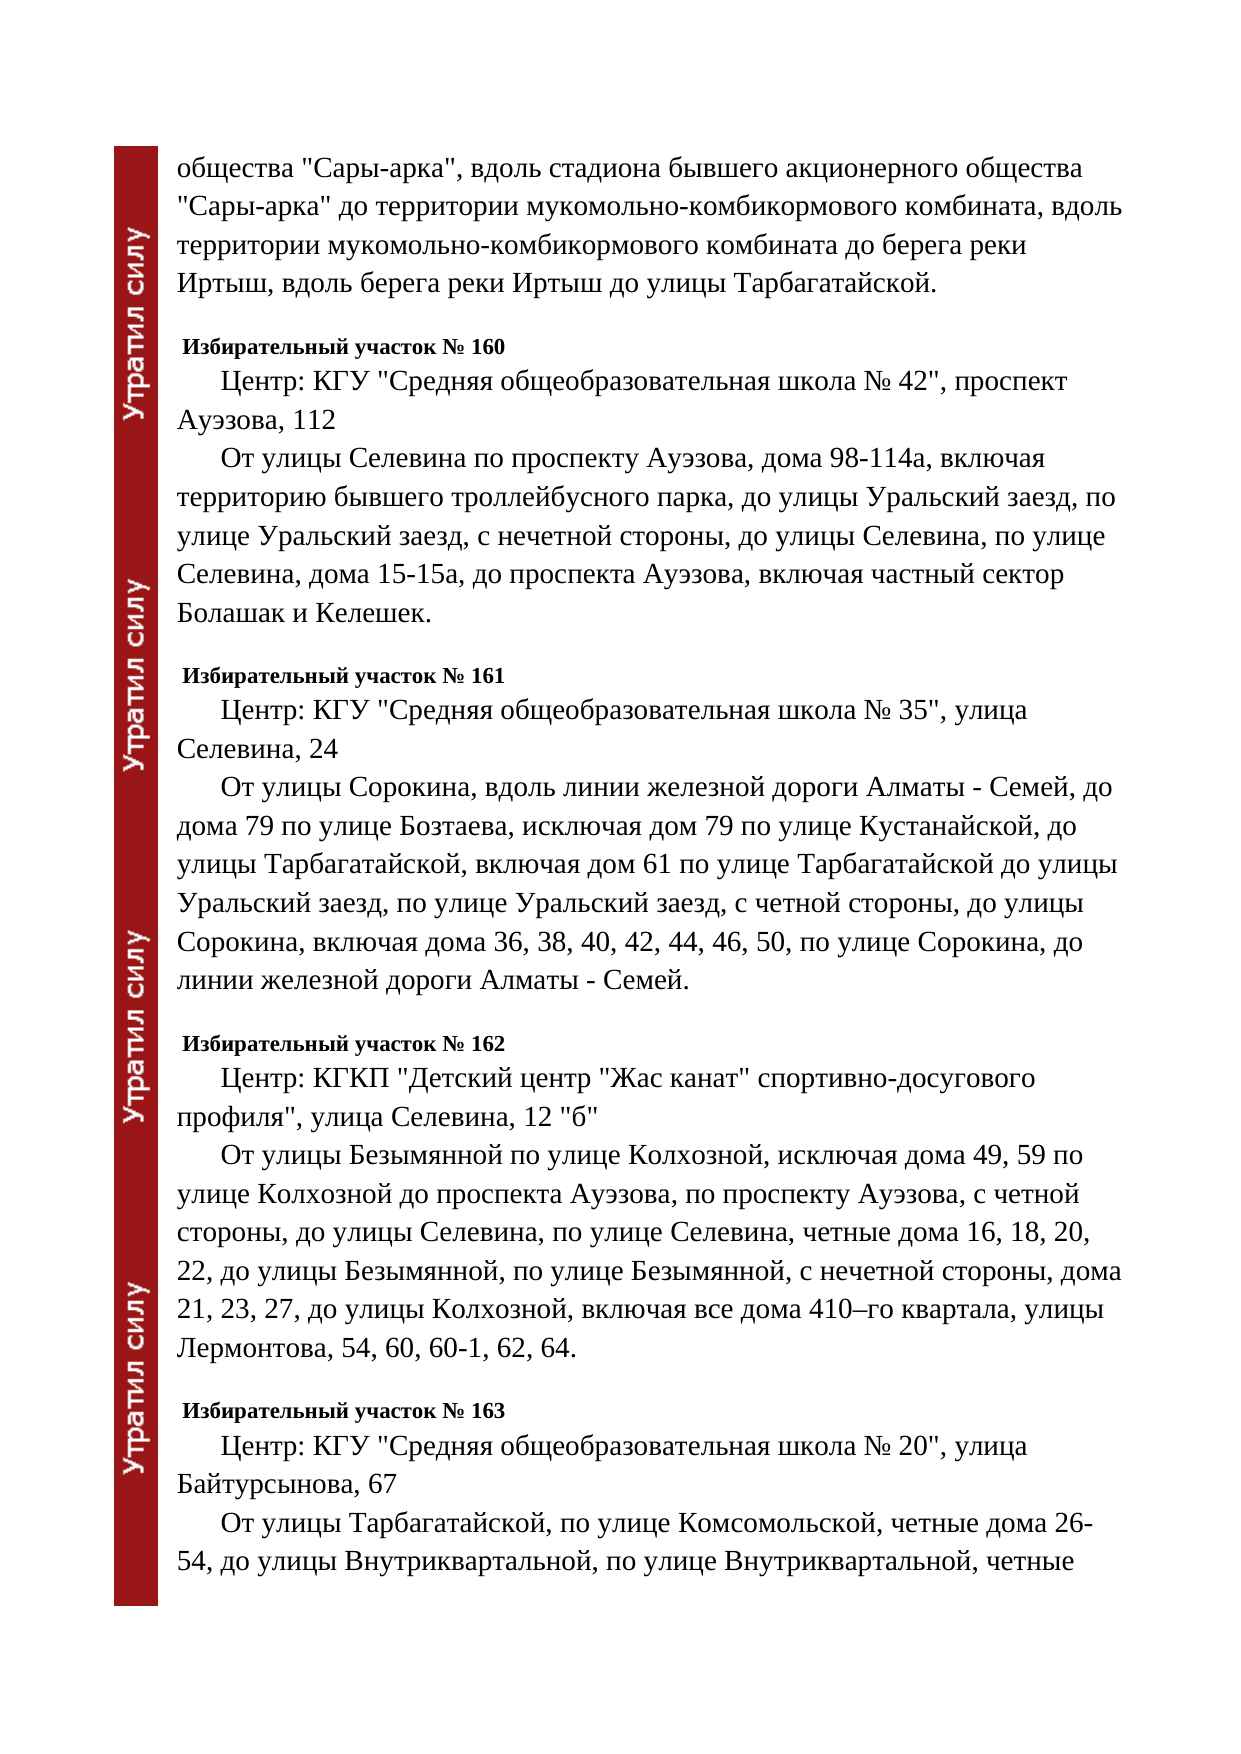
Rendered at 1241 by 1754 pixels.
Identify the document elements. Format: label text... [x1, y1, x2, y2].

picture [114, 1026, 158, 1030]
text Центр: КГКП "Детский центр "Жас канат" спортивно-досугового профиля", улица Селевина, 12 "б" От улицы Безымянной по улице Колхозной, исключая дома 49, 59 по улице Колхозной до проспекта Ауэзова, по проспекту Ауэзова, с четной стороны, до улицы Селевина, по улице Селевина, четные дома 16, 18, 20, 22, до улицы Безымянной, по улице Безымянной, с нечетной стороны, дома 21, 23, 27, до улицы Колхозной, включая все дома 410–го квартала, улицы Лермонтова, 54, 60, 60-1, 62, 64. [112, 1060, 1128, 1394]
picture [114, 329, 158, 333]
picture [114, 1424, 158, 1428]
text Избирательный участок № 163 [112, 1397, 1128, 1424]
picture [114, 658, 158, 662]
picture [114, 1577, 158, 1606]
text Избирательный участок № 161 [112, 662, 1128, 689]
picture [114, 359, 158, 363]
text Избирательный участок № 162 [112, 1030, 1128, 1056]
text Центр: КГУ "Средняя общеобразовательная школа № 42", проспект Ауэзова, 112 От улицы Селевина по проспекту Ауэзова, дома 98-114а, включая территорию бывшего троллейбусного парка, до улицы Уральский заезд, по улице Уральский заезд, с нечетной стороны, до улицы Селевина, по улице Селевина, дома 15-15а, до проспекта Ауэзова, включая частный сектор Болашак и Келешек. [112, 363, 1128, 658]
picture [114, 146, 158, 150]
text Центр: КГУ "Средняя общеобразовательная школа № 35", улица Селевина, 24 От улицы Сорокина, вдоль линии железной дороги Алматы - Семей, до дома 79 по улице Бозтаева, исключая дом 79 по улице Кустанайской, до улицы Тарбагатайской, включая дом 61 по улице Тарбагатайской до улицы Уральский заезд, по улице Уральский заезд, с четной стороны, до улицы Сорокина, включая дома 36, 38, 40, 42, 44, 46, 50, по улице Сорокина, до линии железной дороги Алматы - Семей. [112, 692, 1128, 1026]
text Избирательный участок № 160 [112, 333, 1128, 359]
picture [114, 1056, 158, 1060]
